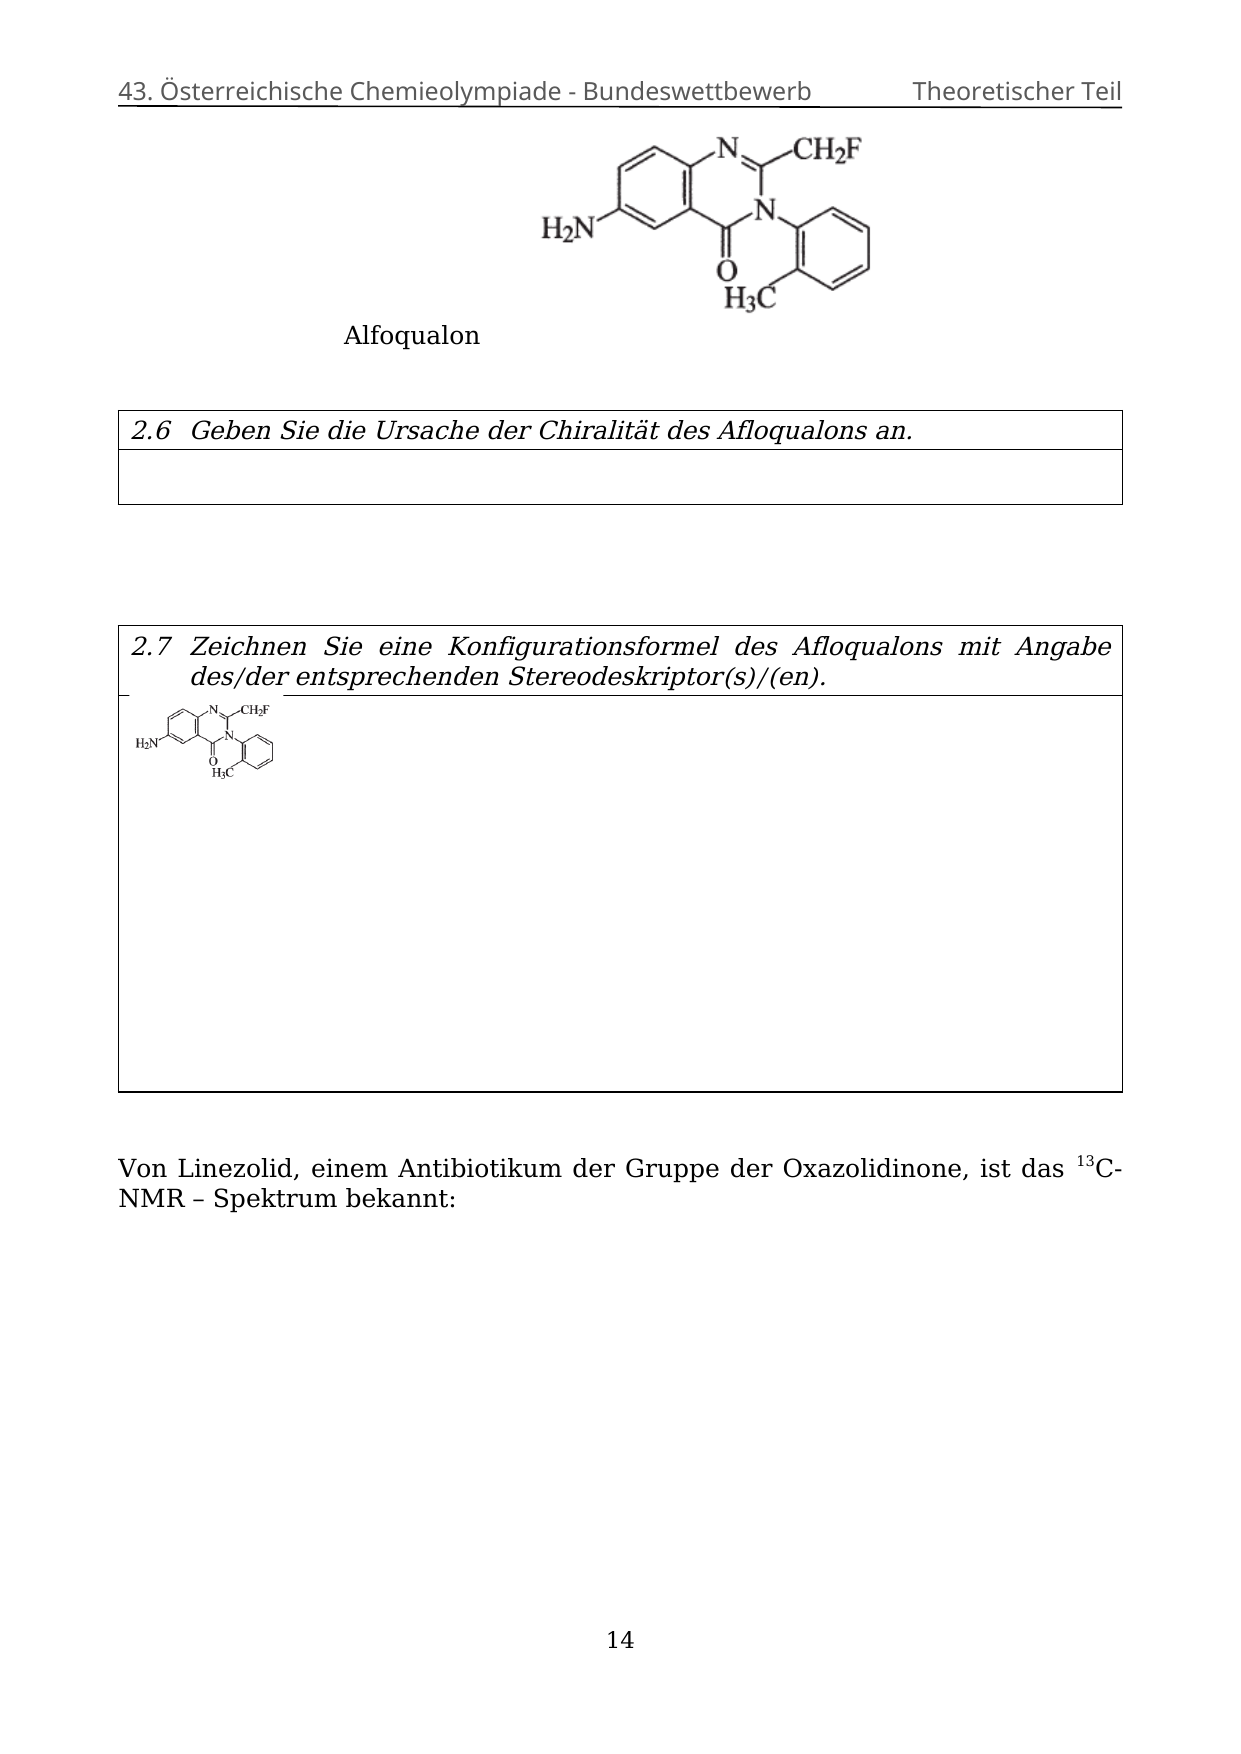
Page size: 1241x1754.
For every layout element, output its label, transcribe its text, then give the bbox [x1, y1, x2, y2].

picture [129, 695, 284, 792]
picture [527, 115, 897, 345]
text Von Linezolid, einem Antibiotikum der Gruppe der Oxazolidinone, ist das 13C-NMR – Spektrum bekannt: [118, 1152, 1122, 1212]
table_cell [119, 696, 1122, 1091]
table_header 2.7 Zeichnen Sie eine Konfigurationsformel des Afloqualons mit Angabe des/der entsprechenden Stereodeskriptor(s)/(en). [119, 626, 1122, 694]
table_cell [119, 450, 1122, 504]
table_header 2.6 Geben Sie die Ursache der Chiralität des Afloqualons an. [119, 411, 1122, 449]
